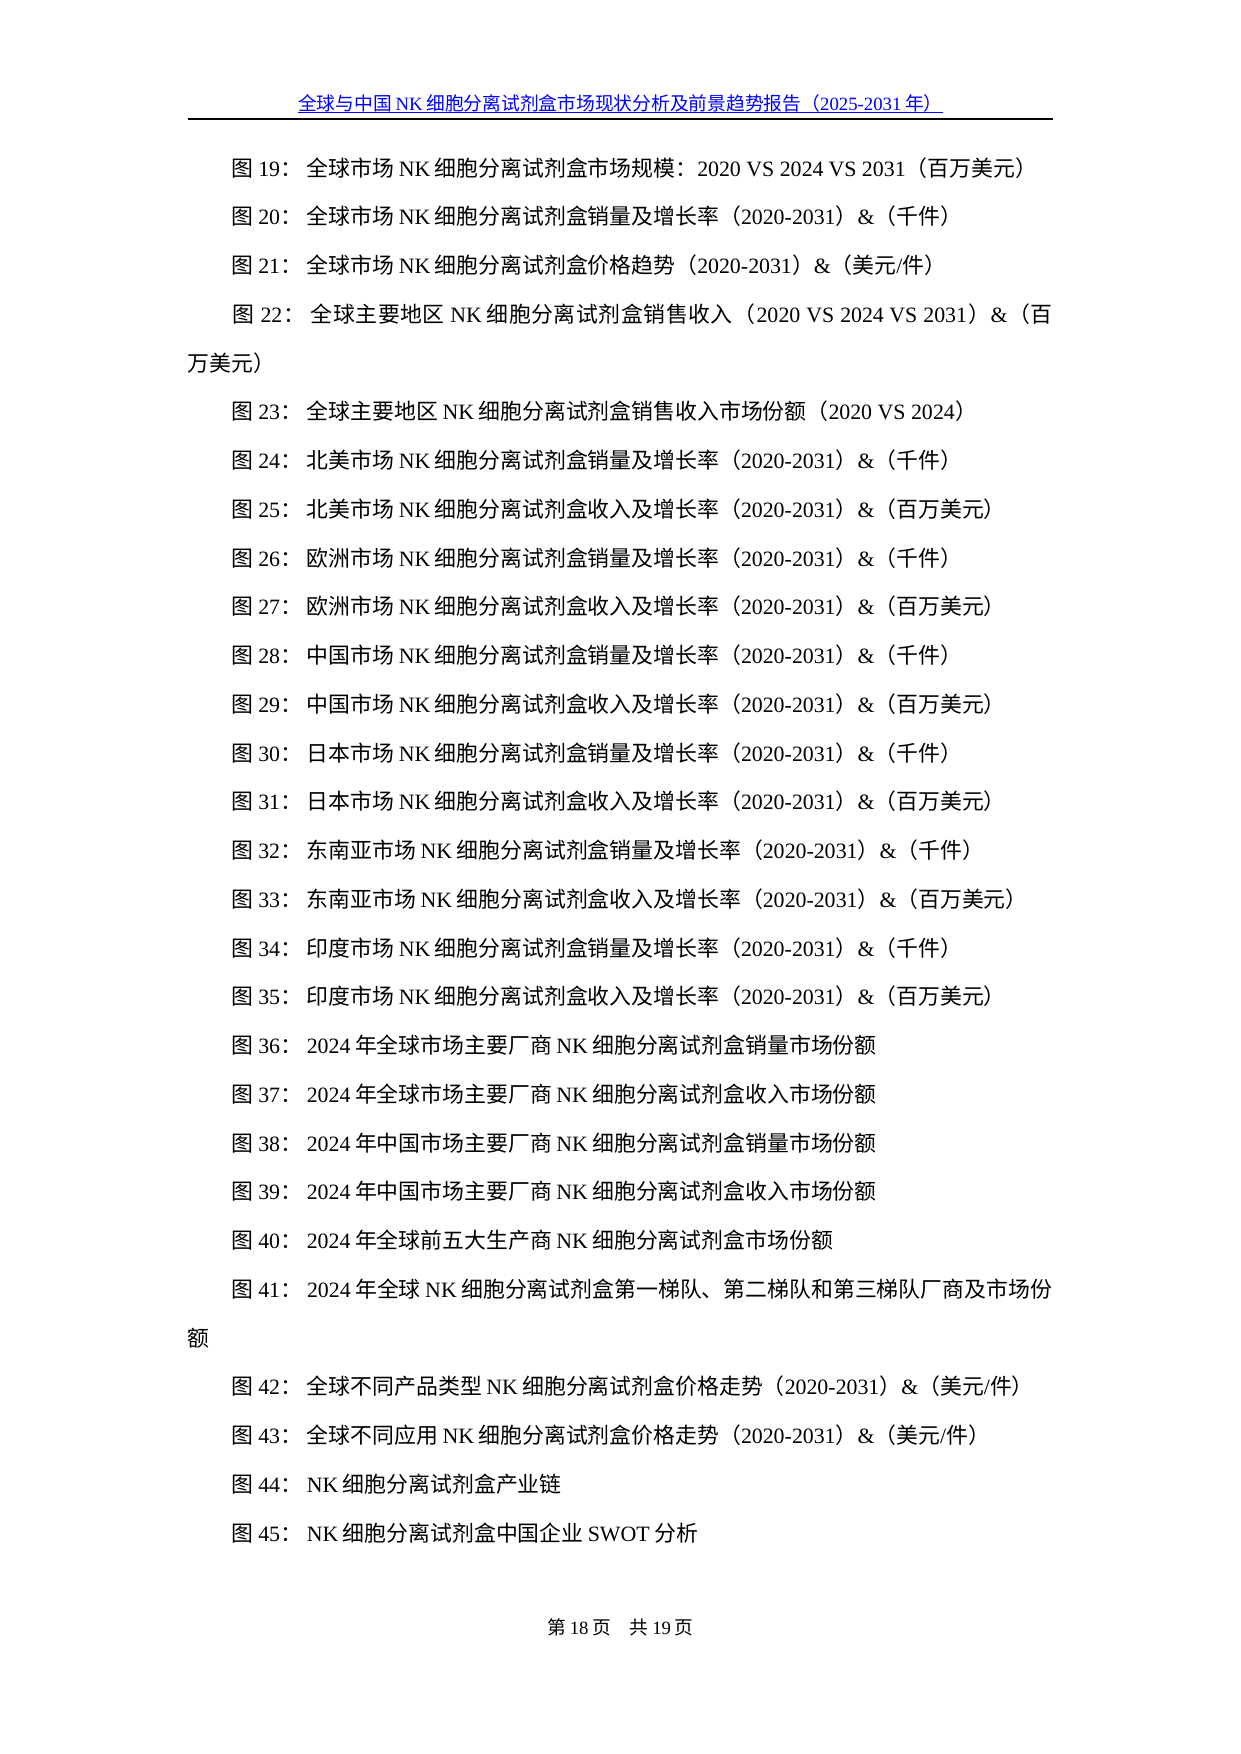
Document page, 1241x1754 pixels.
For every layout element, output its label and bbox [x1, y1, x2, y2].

text [187, 150, 1053, 1548]
